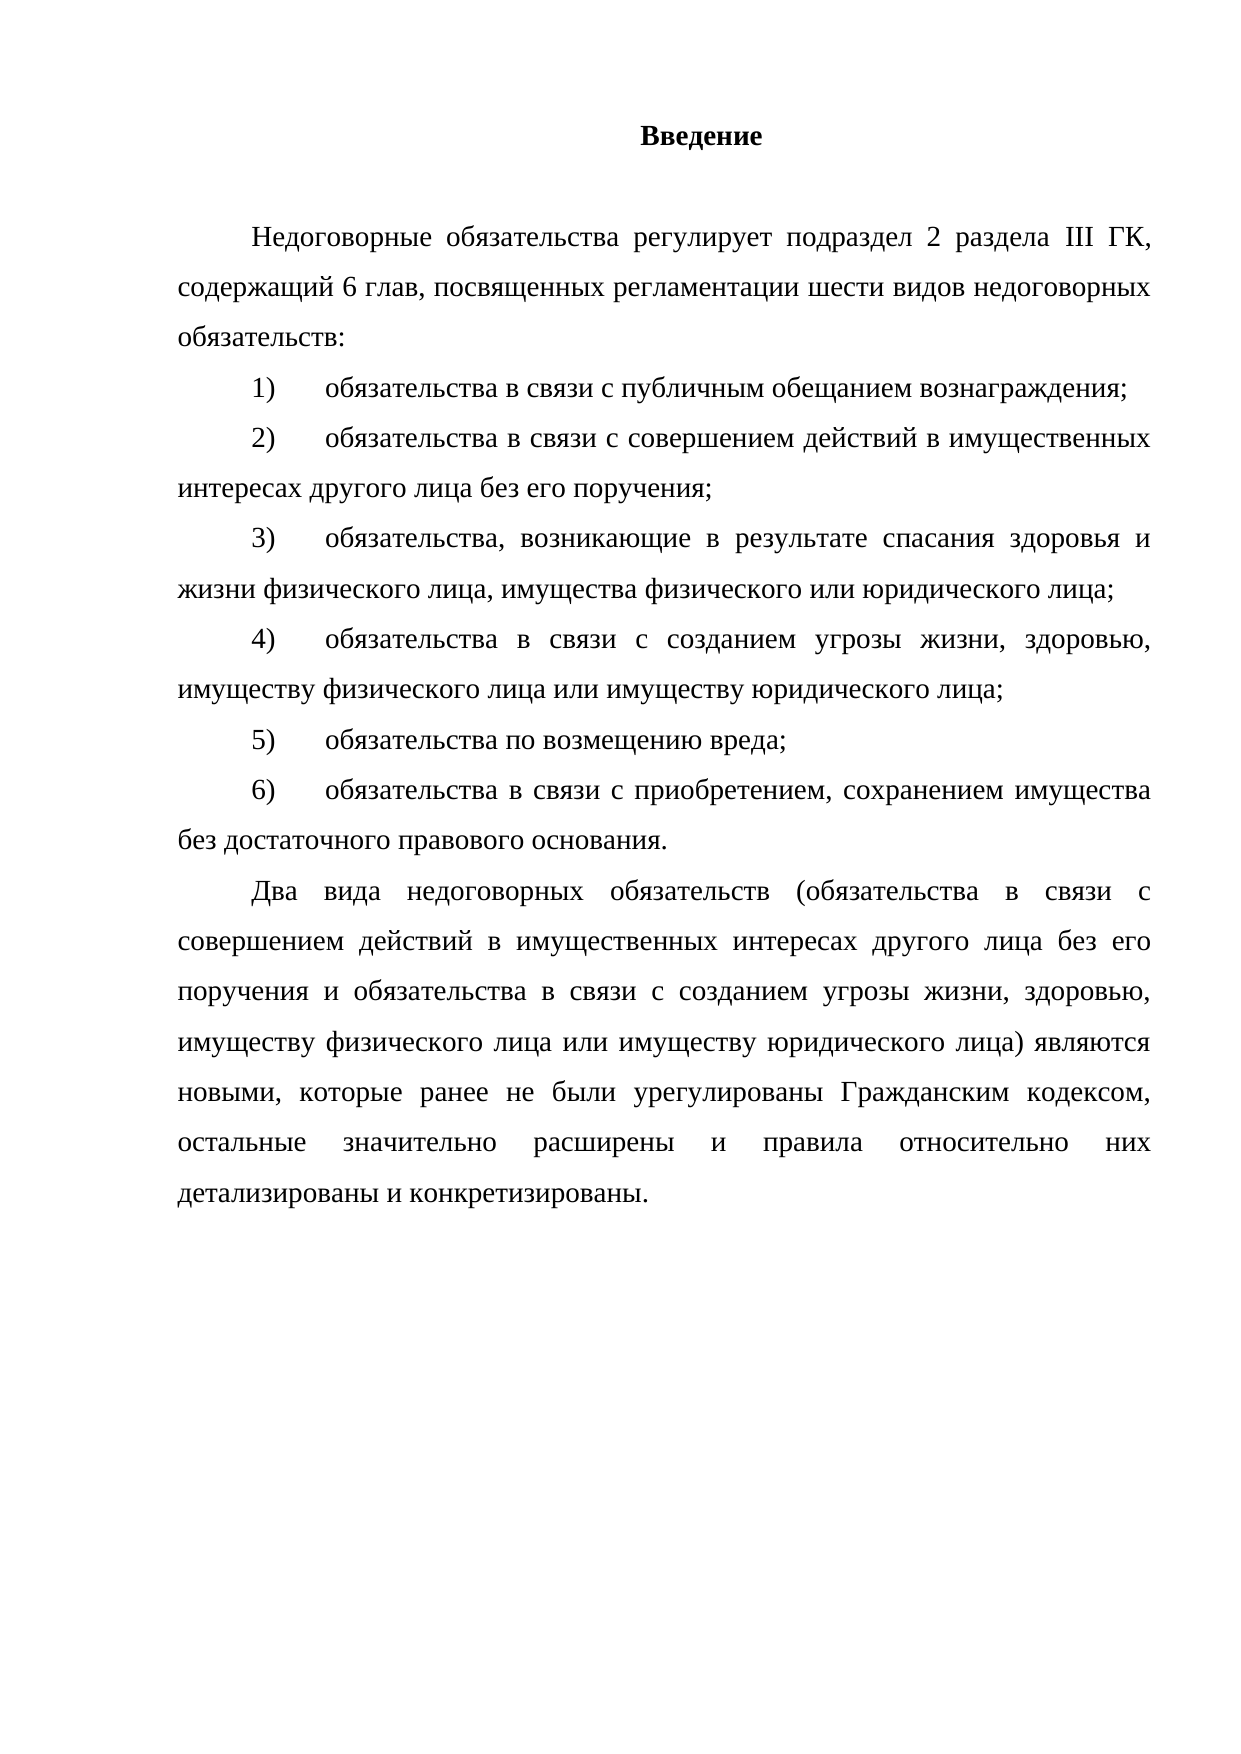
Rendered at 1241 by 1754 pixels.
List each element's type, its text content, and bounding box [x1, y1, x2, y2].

text Недоговорные обязательства регулирует подраздел 2 раздела III ГК, содержащий 6 глав, посвященных регламентации шести видов недоговорных обязательств: [177, 219, 1152, 353]
list обязательства, возникающие в результате спасания здоровья и жизни физического лица, имущества физического или юридического лица; [177, 521, 1152, 604]
list обязательства по возмещению вреда; [177, 722, 1152, 755]
text Введение [177, 118, 1152, 152]
list обязательства в связи с совершением действий в имущественных интересах другого лица без его поручения; [177, 420, 1152, 504]
text Два вида недоговорных обязательств (обязательства в связи с совершением действий в имущественных интересах другого лица без его поручения и обязательства в связи с созданием угрозы жизни, здоровью, имуществу физического лица или имуществу юридического лица) являются новыми, которые ранее не были урегулированы Гражданским кодексом, остальные значительно расширены и правила относительно них детализированы и конкретизированы. [177, 873, 1152, 1208]
list обязательства в связи с созданием угрозы жизни, здоровью, имуществу физического лица или имуществу юридического лица; [177, 621, 1152, 705]
list обязательства в связи с публичным обещанием вознаграждения; [177, 370, 1152, 403]
list обязательства в связи с приобретением, сохранением имущества без достаточного правового основания. [177, 772, 1152, 856]
